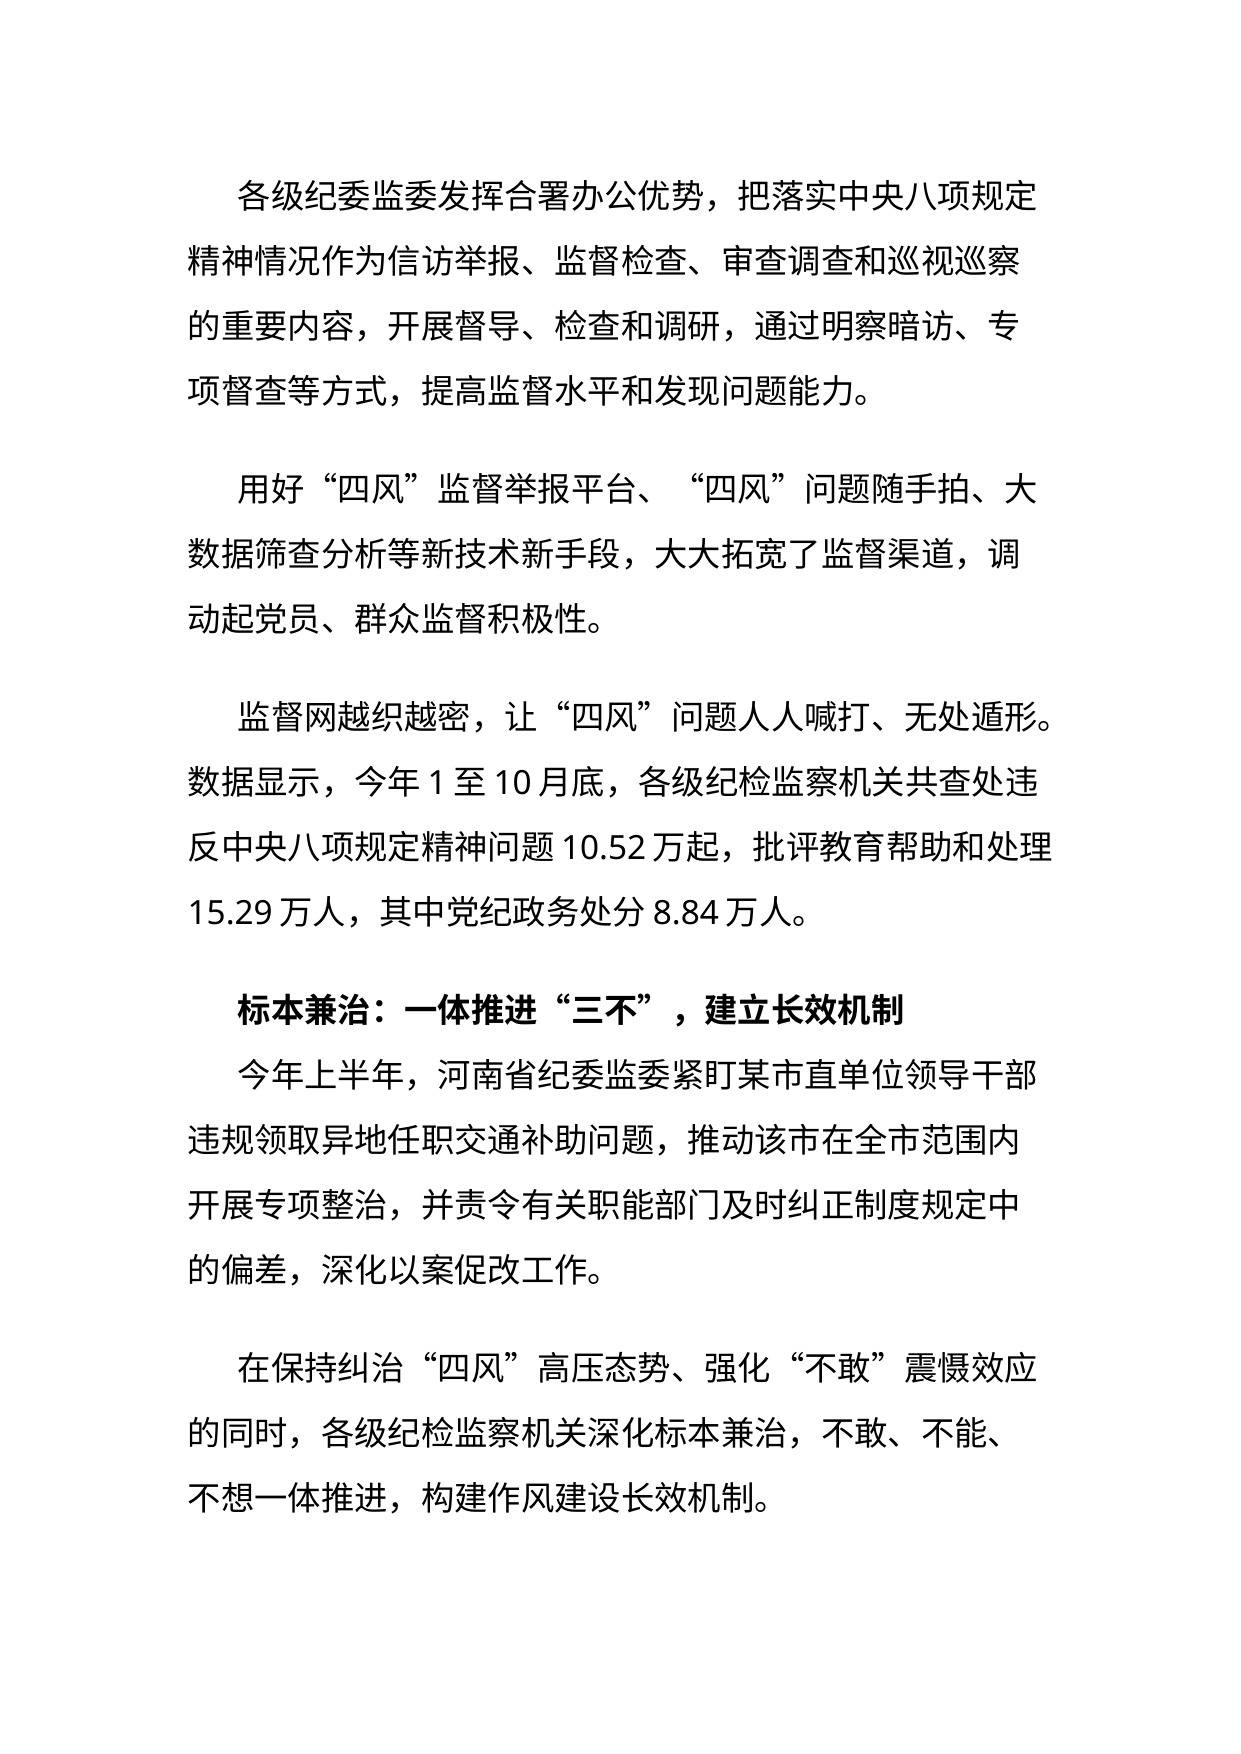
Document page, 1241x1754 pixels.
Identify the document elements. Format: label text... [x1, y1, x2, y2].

text 标本兼治：一体推进“三不”，建立长效机制 [187, 975, 1053, 1040]
text 各级纪委监委发挥合署办公优势，把落实中央八项规定精神情况作为信访举报、监督检查、审查调查和巡视巡察的重要内容，开展督导、检查和调研，通过明察暗访、专项督查等方式，提高监督水平和发现问题能力。 [187, 162, 1053, 422]
text 用好“四风”监督举报平台、“四风”问题随手拍、大数据筛查分析等新技术新手段，大大拓宽了监督渠道，调动起党员、群众监督积极性。 [187, 455, 1053, 650]
text 监督网越织越密，让“四风”问题人人喊打、无处遁形。数据显示，今年1至10月底，各级纪检监察机关共查处违反中央八项规定精神问题10.52万起，批评教育帮助和处理15.29万人，其中党纪政务处分8.84万人。 [187, 683, 1053, 943]
text 在保持纠治“四风”高压态势、强化“不敢”震慑效应的同时，各级纪检监察机关深化标本兼治，不敢、不能、不想一体推进，构建作风建设长效机制。 [187, 1333, 1053, 1528]
text 今年上半年，河南省纪委监委紧盯某市直单位领导干部违规领取异地任职交通补助问题，推动该市在全市范围内开展专项整治，并责令有关职能部门及时纠正制度规定中的偏差，深化以案促改工作。 [187, 1040, 1053, 1300]
